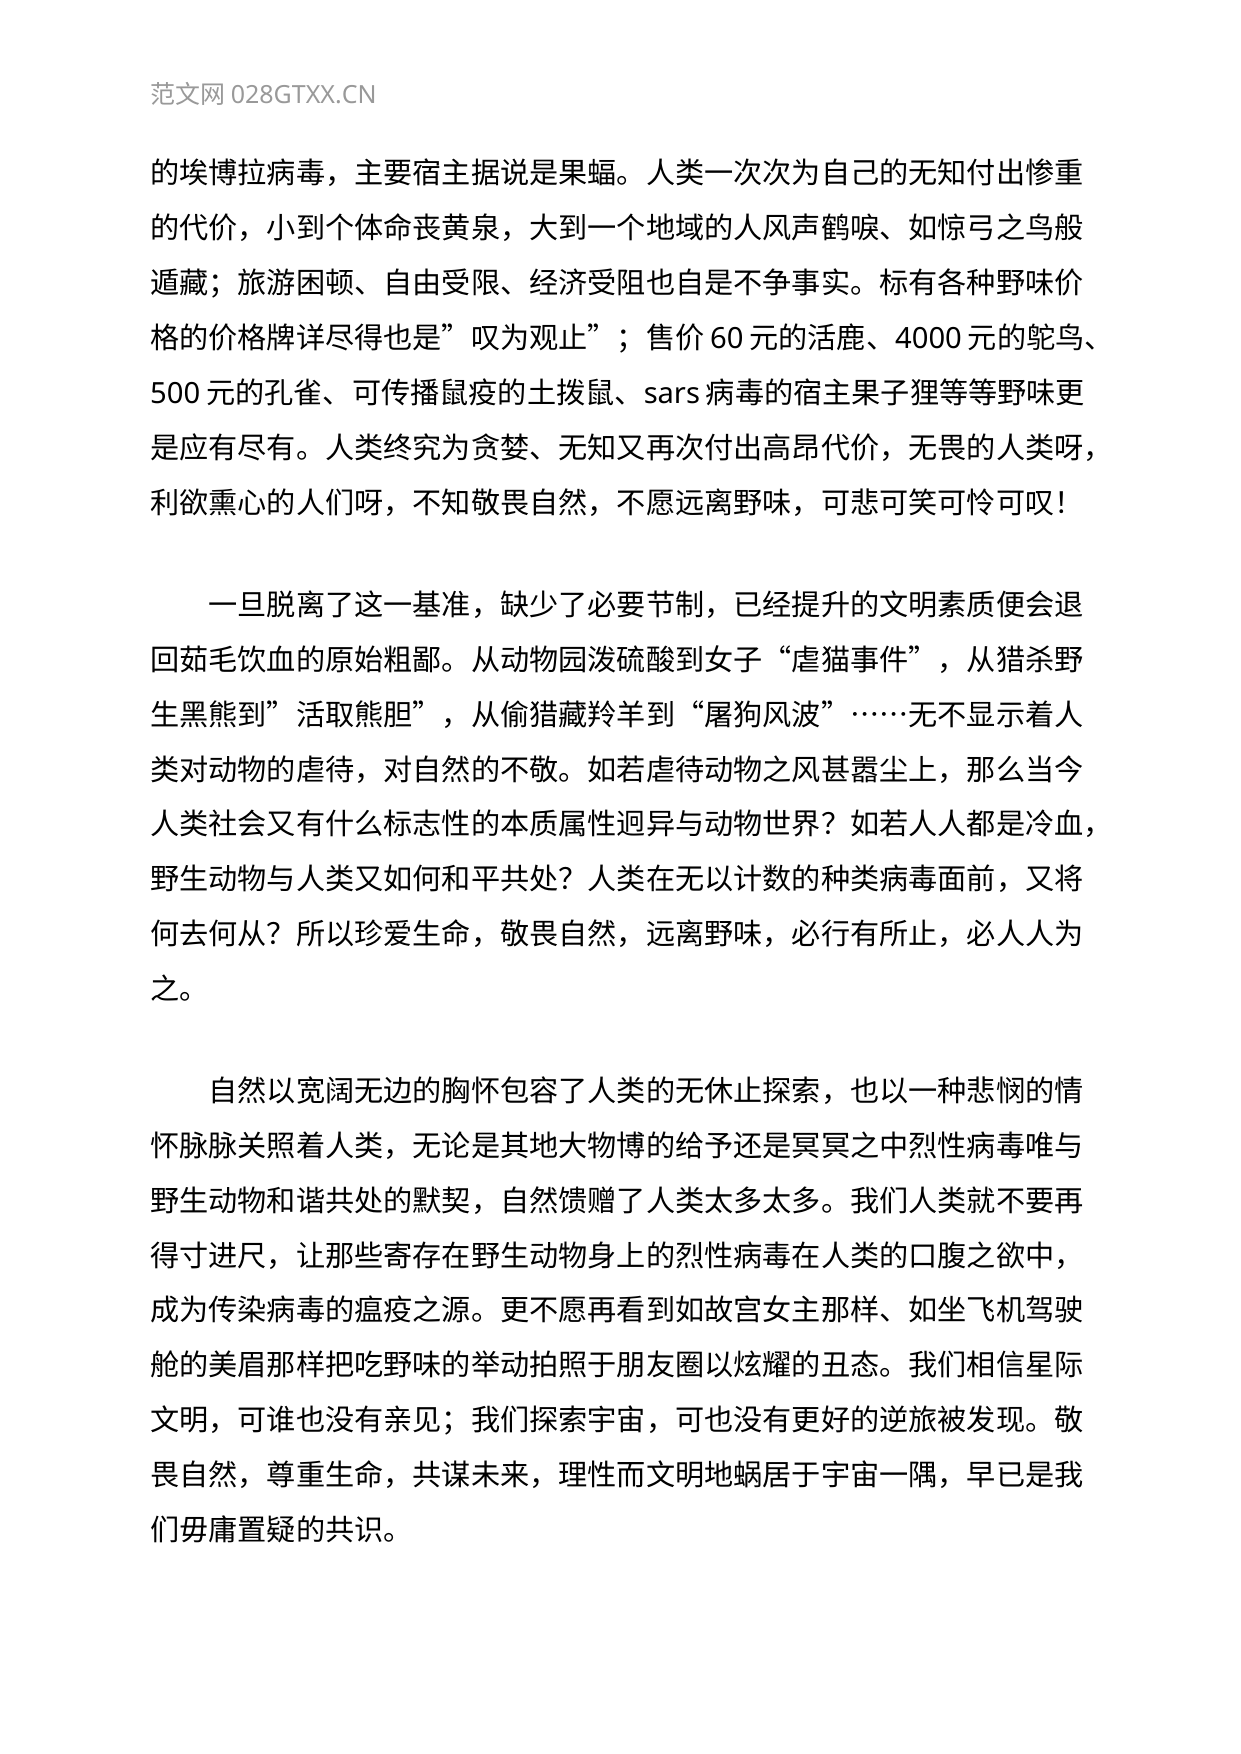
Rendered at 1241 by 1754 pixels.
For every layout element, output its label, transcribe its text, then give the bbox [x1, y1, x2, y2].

text 自然以宽阔无边的胸怀包容了人类的无休止探索，也以一种悲悯的情怀脉脉关照着人类，无论是其地大物博的给予还是冥冥之中烈性病毒唯与野生动物和谐共处的默契，自然馈赠了人类太多太多。我们人类就不要再得寸进尺，让那些寄存在野生动物身上的烈性病毒在人类的口腹之欲中，成为传染病毒的瘟疫之源。更不愿再看到如故宫女主那样、如坐飞机驾驶舱的美眉那样把吃野味的举动拍照于朋友圈以炫耀的丑态。我们相信星际文明，可谁也没有亲见；我们探索宇宙，可也没有更好的逆旅被发现。敬畏自然，尊重生命，共谋未来，理性而文明地蜗居于宇宙一隅，早已是我们毋庸置疑的共识。 [150, 1067, 1090, 1549]
text 一旦脱离了这一基准，缺少了必要节制，已经提升的文明素质便会退回茹毛饮血的原始粗鄙。从动物园泼硫酸到女子“虐猫事件”，从猎杀野生黑熊到”活取熊胆”，从偷猎藏羚羊到“屠狗风波”……无不显示着人类对动物的虐待，对自然的不敬。如若虐待动物之风甚嚣尘上，那么当今人类社会又有什么标志性的本质属性迥异与动物世界？如若人人都是冷血，野生动物与人类又如何和平共处？人类在无以计数的种类病毒面前，又将何去何从？所以珍爱生命，敬畏自然，远离野味，必行有所止，必人人为之。 [150, 581, 1090, 1008]
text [150, 150, 1090, 522]
